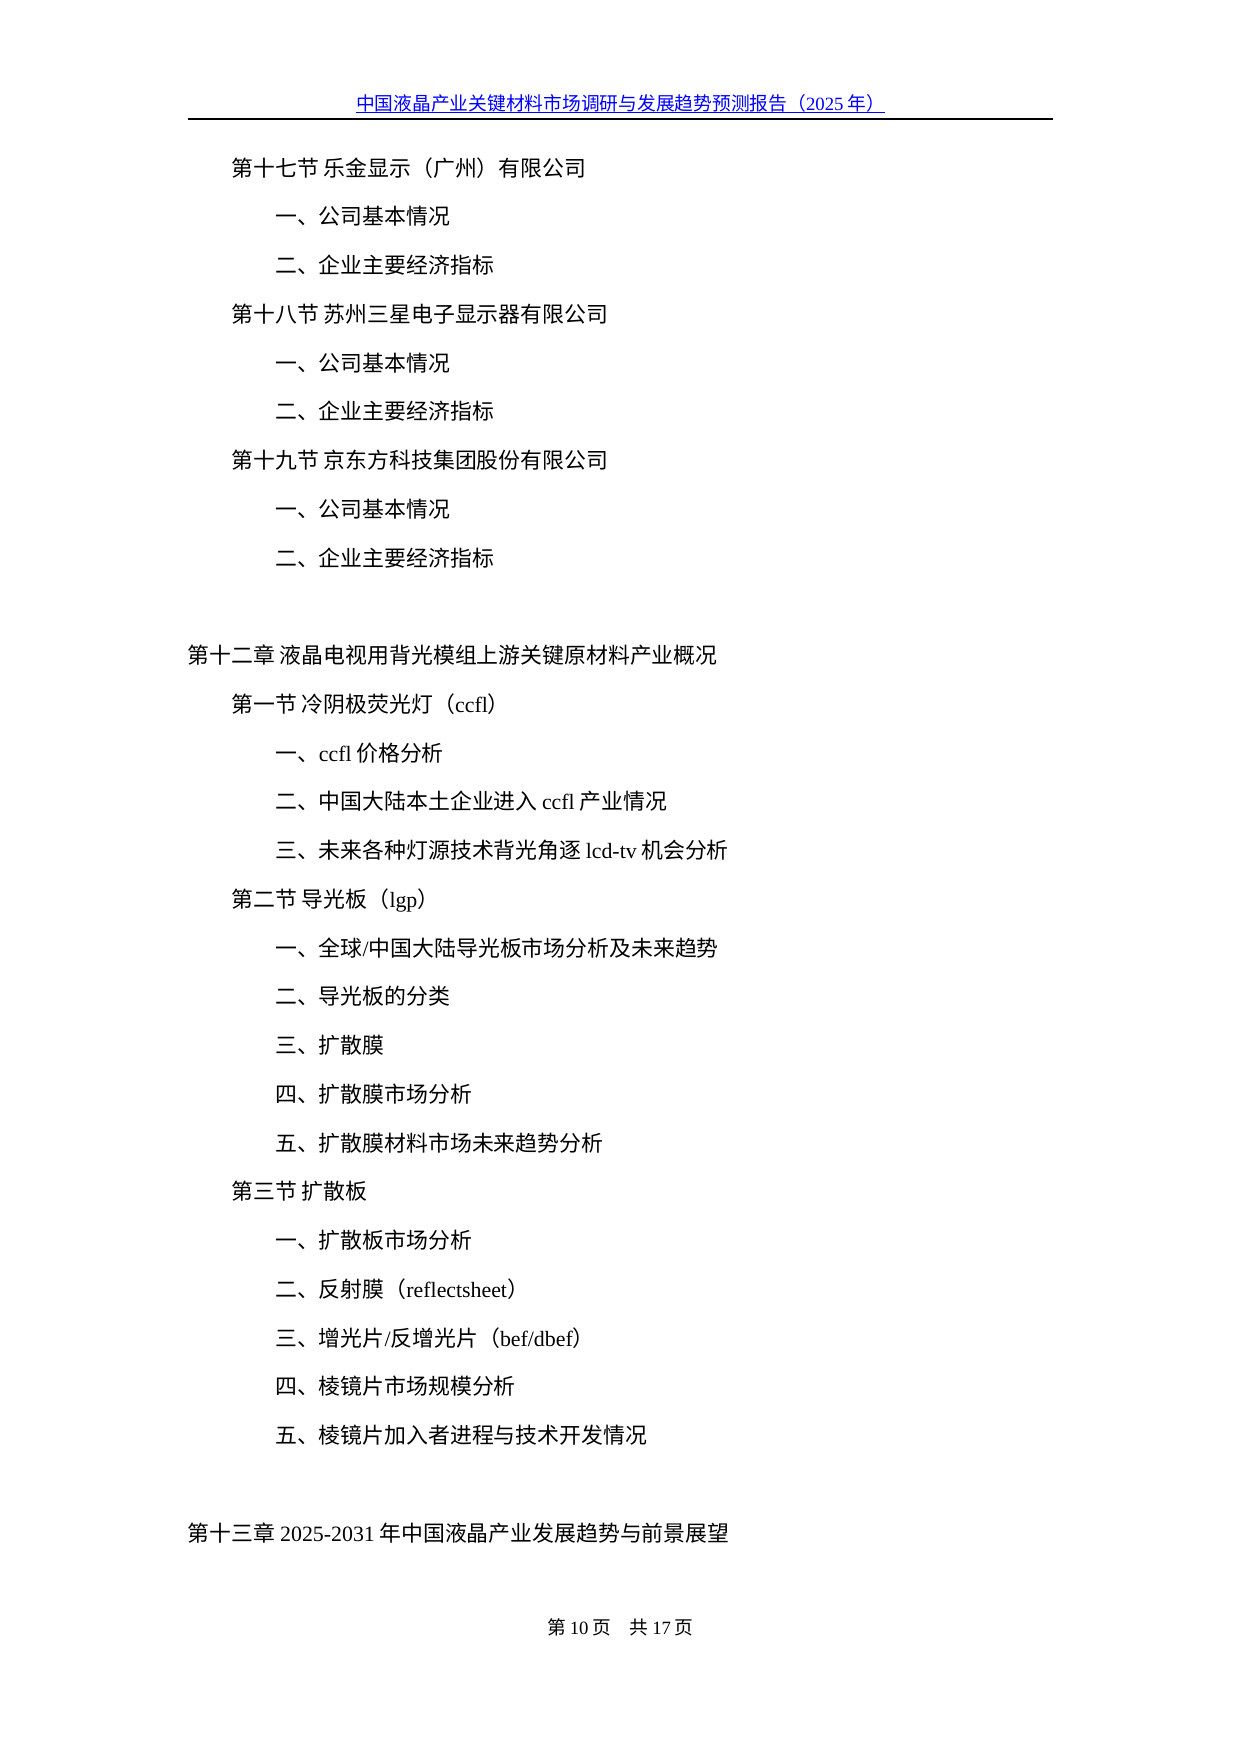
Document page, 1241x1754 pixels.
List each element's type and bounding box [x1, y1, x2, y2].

text [187, 150, 1053, 1548]
